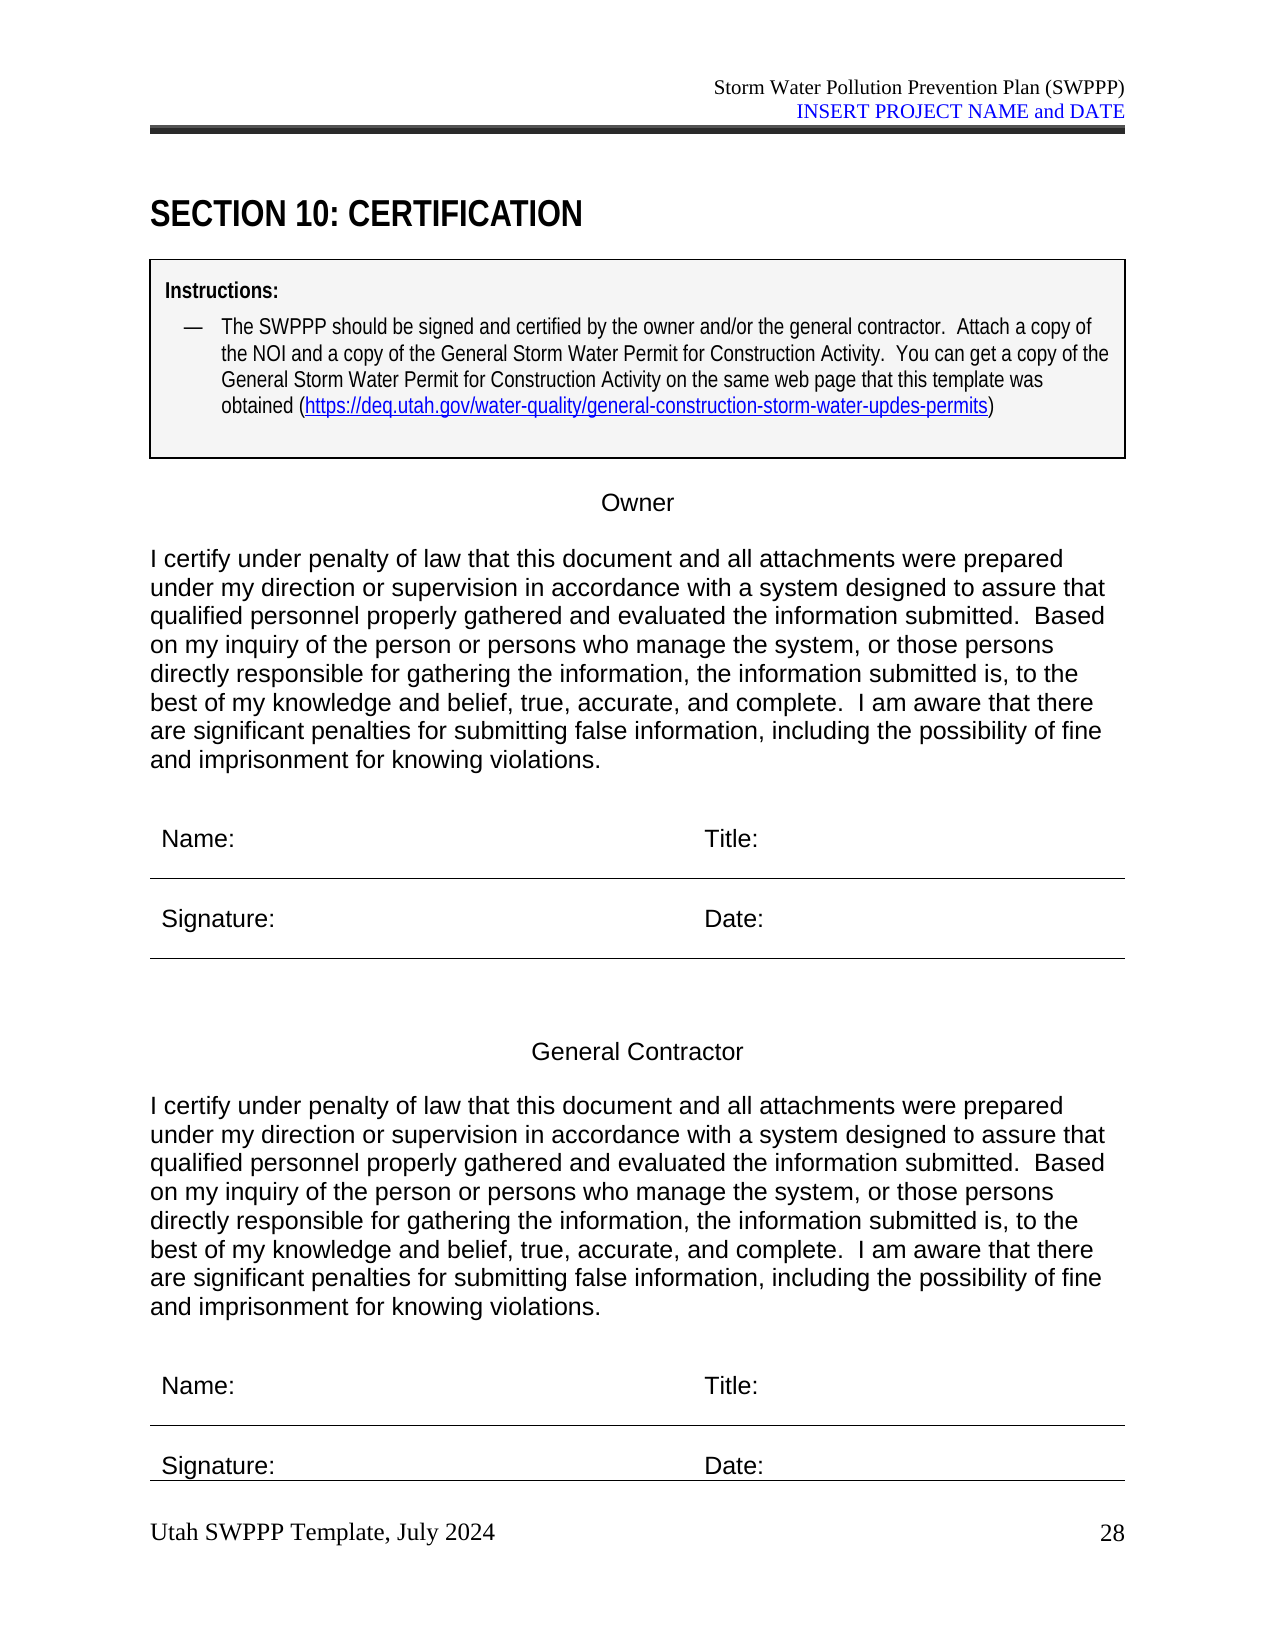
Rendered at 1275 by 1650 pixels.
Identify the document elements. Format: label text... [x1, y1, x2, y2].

table_header Name: [150, 1346, 693, 1425]
text I certify under penalty of law that this document and all attachments were prepared under my direction or supervision in accordance with a system designed to assure that qualified personnel properly gathered and evaluated the information submitted. Based on my inquiry of the person or persons who manage the system, or those persons directly responsible for gathering the information, the information submitted is, to the best of my knowledge and belief, true, accurate, and complete. I am aware that there are significant penalties for submitting false information, including the possibility of fine and imprisonment for knowing violations. [150, 1091, 1125, 1321]
text Owner [150, 488, 1125, 517]
table_cell Date: [693, 879, 1125, 957]
subtitle SECTION 10: CERTIFICATION [150, 191, 1125, 234]
text General Contractor [150, 1037, 1125, 1066]
table_cell Signature: [150, 879, 693, 957]
table_header Title: [693, 799, 1125, 878]
table_header Name: [150, 799, 693, 878]
text I certify under penalty of law that this document and all attachments were prepared under my direction or supervision in accordance with a system designed to assure that qualified personnel properly gathered and evaluated the information submitted. Based on my inquiry of the person or persons who manage the system, or those persons directly responsible for gathering the information, the information submitted is, to the best of my knowledge and belief, true, accurate, and complete. I am aware that there are significant penalties for submitting false information, including the possibility of fine and imprisonment for knowing violations. [150, 544, 1125, 774]
table_cell Signature: [150, 1426, 693, 1479]
table_cell Date: [693, 1426, 1125, 1479]
table_header Title: [693, 1346, 1125, 1425]
